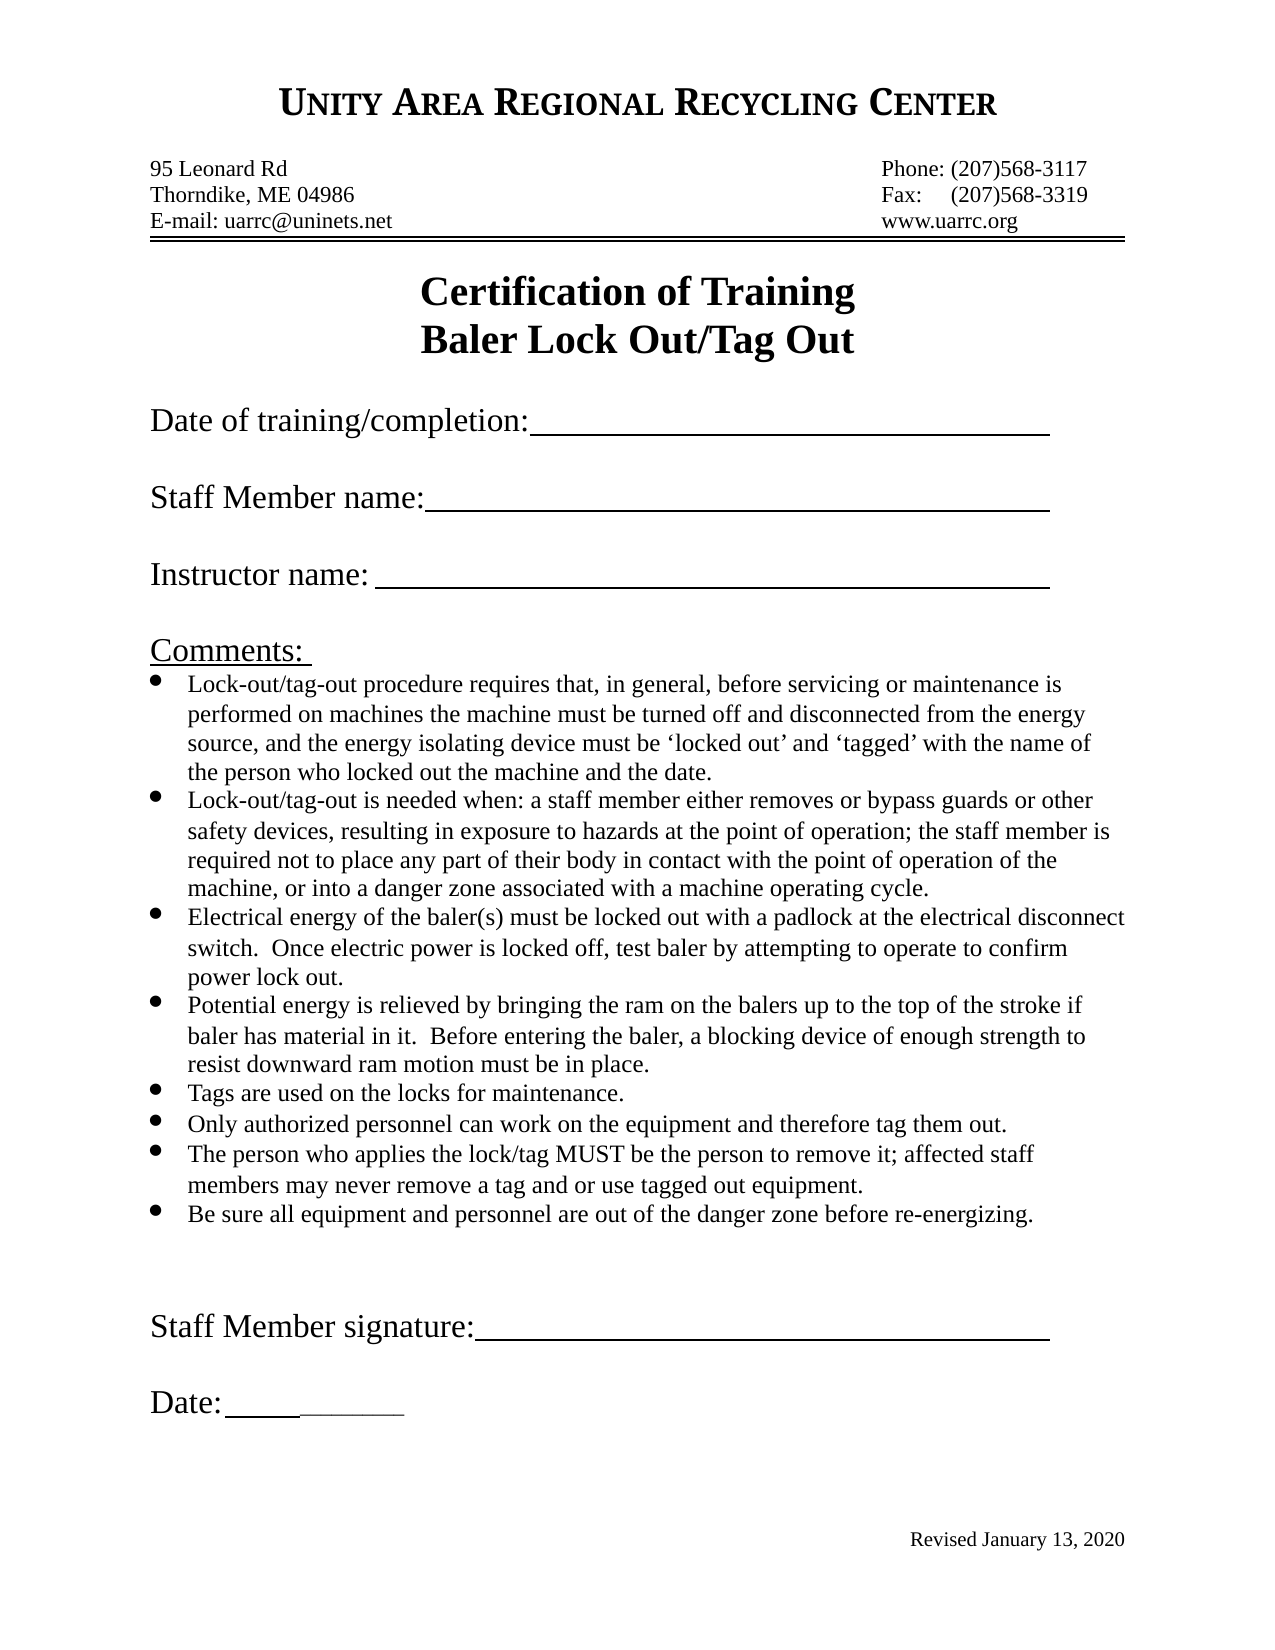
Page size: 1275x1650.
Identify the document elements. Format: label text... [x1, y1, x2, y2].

text E-mail: uarrc@uninets.net www.uarrc.org [150, 207, 1125, 236]
text Thorndike, ME 04986 Fax: (207)568-3319 [150, 181, 1125, 207]
list Only authorized personnel can work on the equipment and therefore tag them out. [150, 1109, 1125, 1139]
text Date of training/completion: [150, 400, 1125, 439]
text Unity Area Regional Recycling Center [150, 75, 1125, 126]
text Baler Lock Out/Tag Out [150, 314, 1125, 362]
text Comments: [150, 630, 1125, 669]
text Date: __________ [150, 1382, 1125, 1421]
list Electrical energy of the baler(s) must be locked out with a padlock at the electrical disconnect switch. Once electric power is locked off, test baler by attempting to operate to confirm power lock out. [150, 902, 1125, 990]
text Instructor name: [150, 554, 1125, 592]
list Be sure all equipment and personnel are out of the danger zone before re-energizing. [150, 1199, 1125, 1229]
text Staff Member signature: [150, 1306, 1125, 1344]
list Lock-out/tag-out is needed when: a staff member either removes or bypass guards or other safety devices, resulting in exposure to hazards at the point of operation; the staff member is required not to place any part of their body in contact with the point of operation of the machine, or into a danger zone associated with a machine operating cycle. [150, 786, 1125, 902]
list Potential energy is relieved by bringing the ram on the balers up to the top of the stroke if baler has material in it. Before entering the baler, a blocking device of enough strength to resist downward ram motion must be in place. [150, 990, 1125, 1078]
text 95 Leonard Rd Phone: (207)568-3117 [150, 155, 1125, 181]
text Certification of Training [150, 266, 1125, 314]
list The person who applies the lock/tag MUST be the person to remove it; affected staff members may never remove a tag and or use tagged out equipment. [150, 1139, 1125, 1199]
list Lock-out/tag-out procedure requires that, in general, before servicing or maintenance is performed on machines the machine must be turned off and disconnected from the energy source, and the energy isolating device must be ‘locked out’ and ‘tagged’ with the name of the person who locked out the machine and the date. [150, 669, 1125, 786]
list Tags are used on the locks for maintenance. [150, 1078, 1125, 1109]
text Staff Member name: [150, 477, 1125, 515]
